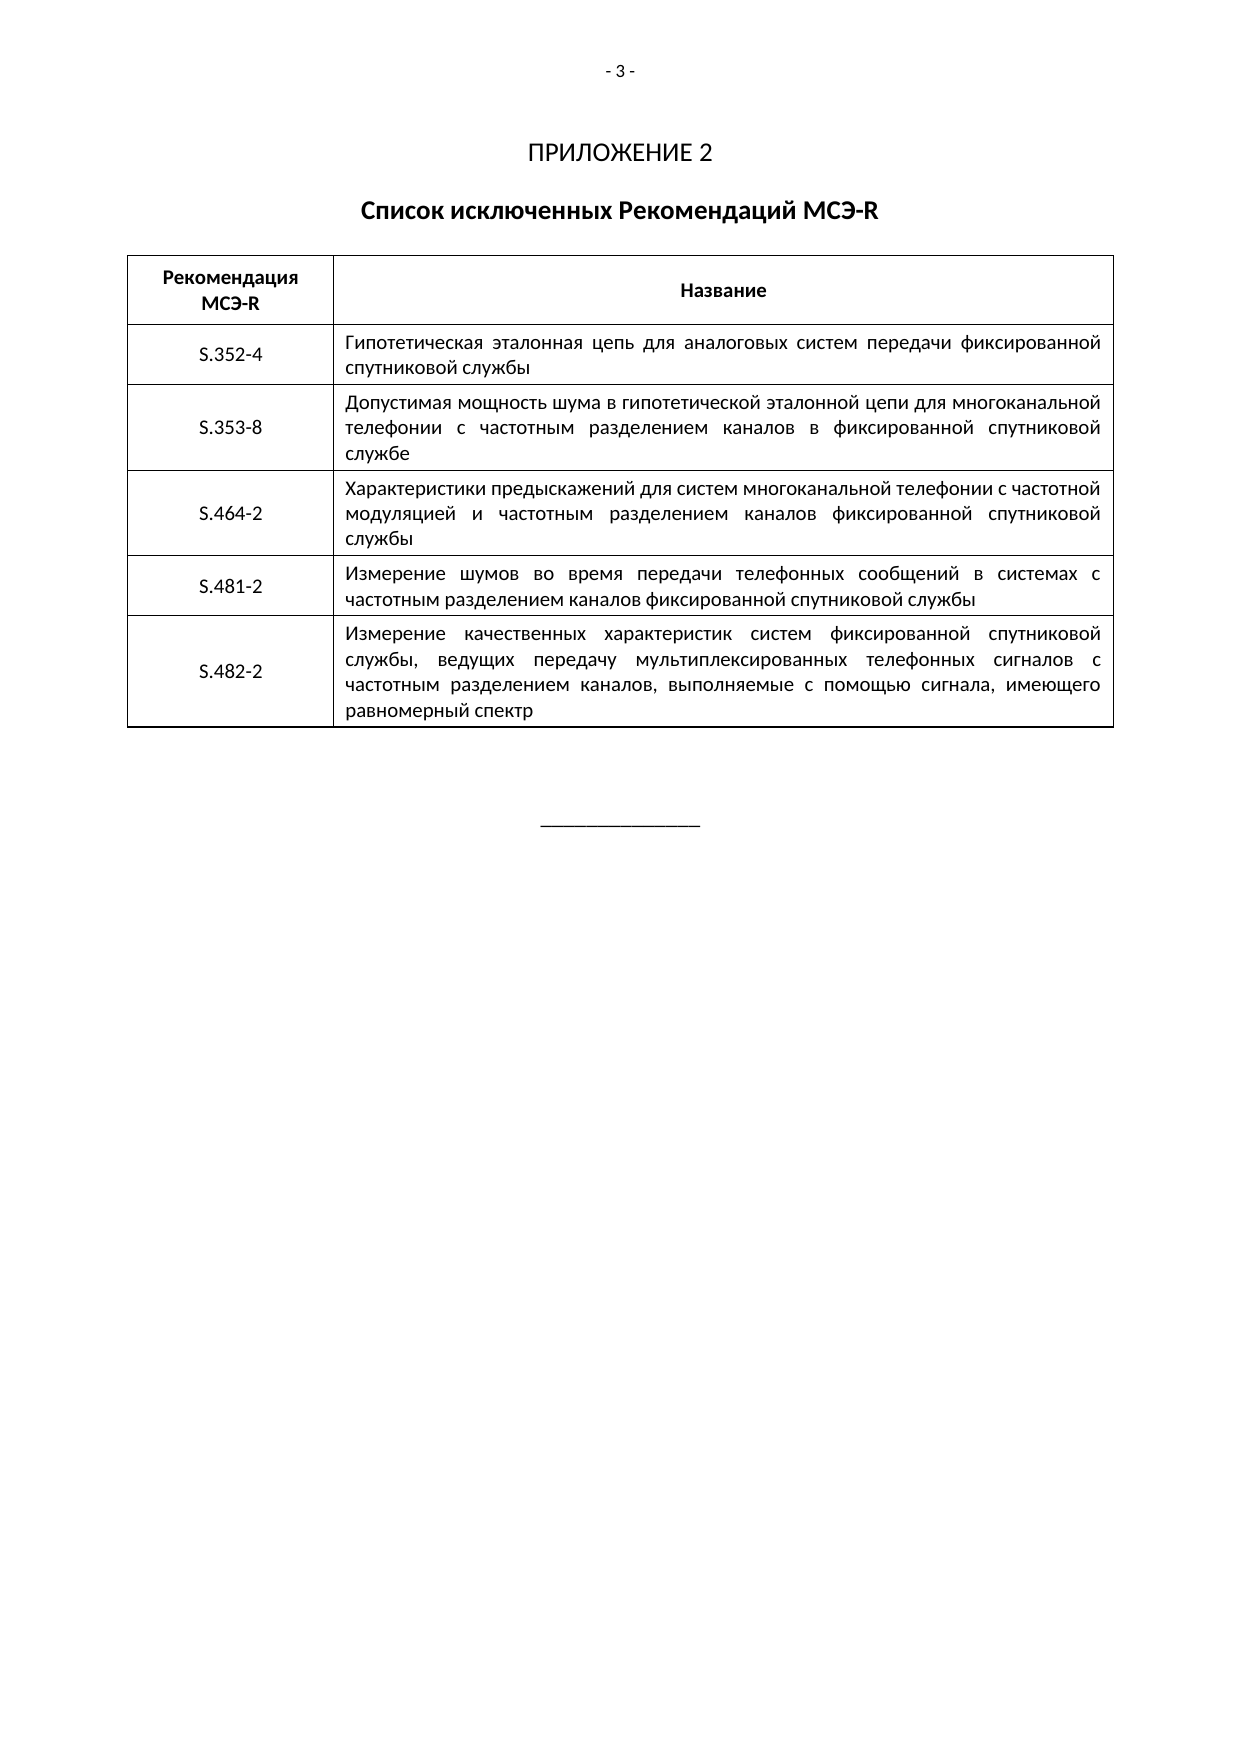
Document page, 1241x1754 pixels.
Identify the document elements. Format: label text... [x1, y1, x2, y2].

table_cell Характеристики предыскажений для систем многоканальной телефонии с частотной модуляцией и частотным разделением каналов фиксированной спутниковой службы [334, 471, 1113, 555]
table_cell S.482-2 [128, 616, 333, 726]
table_cell S.481-2 [128, 556, 333, 615]
table_cell S.353-8 [128, 385, 333, 469]
text ______________ [118, 802, 1122, 831]
title Список исключенных Рекомендаций МСЭ-R [118, 193, 1122, 226]
table_cell S.352-4 [128, 325, 333, 384]
table_cell Измерение качественных характеристик систем фиксированной спутниковой службы, ведущих передачу мультиплексированных телефонных сигналов с частотным разделением каналов, выполняемые с помощью сигнала, имеющего равномерный спектр [334, 616, 1113, 726]
table_cell Допустимая мощность шума в гипотетической эталонной цепи для многоканальной телефонии с частотным разделением каналов в фиксированной спутниковой службе [334, 385, 1113, 469]
table_cell Измерение шумов во время передачи телефонных сообщений в системах с частотным разделением каналов фиксированной спутниковой службы [334, 556, 1113, 615]
table_cell Гипотетическая эталонная цепь для аналоговых систем передачи фиксированной спутниковой службы [334, 325, 1113, 384]
text ПРИЛОЖЕНИЕ 2 [118, 135, 1122, 168]
table_header Название [334, 256, 1113, 324]
table_cell S.464-2 [128, 471, 333, 555]
table_header Рекомендация МСЭ-R [128, 256, 333, 324]
